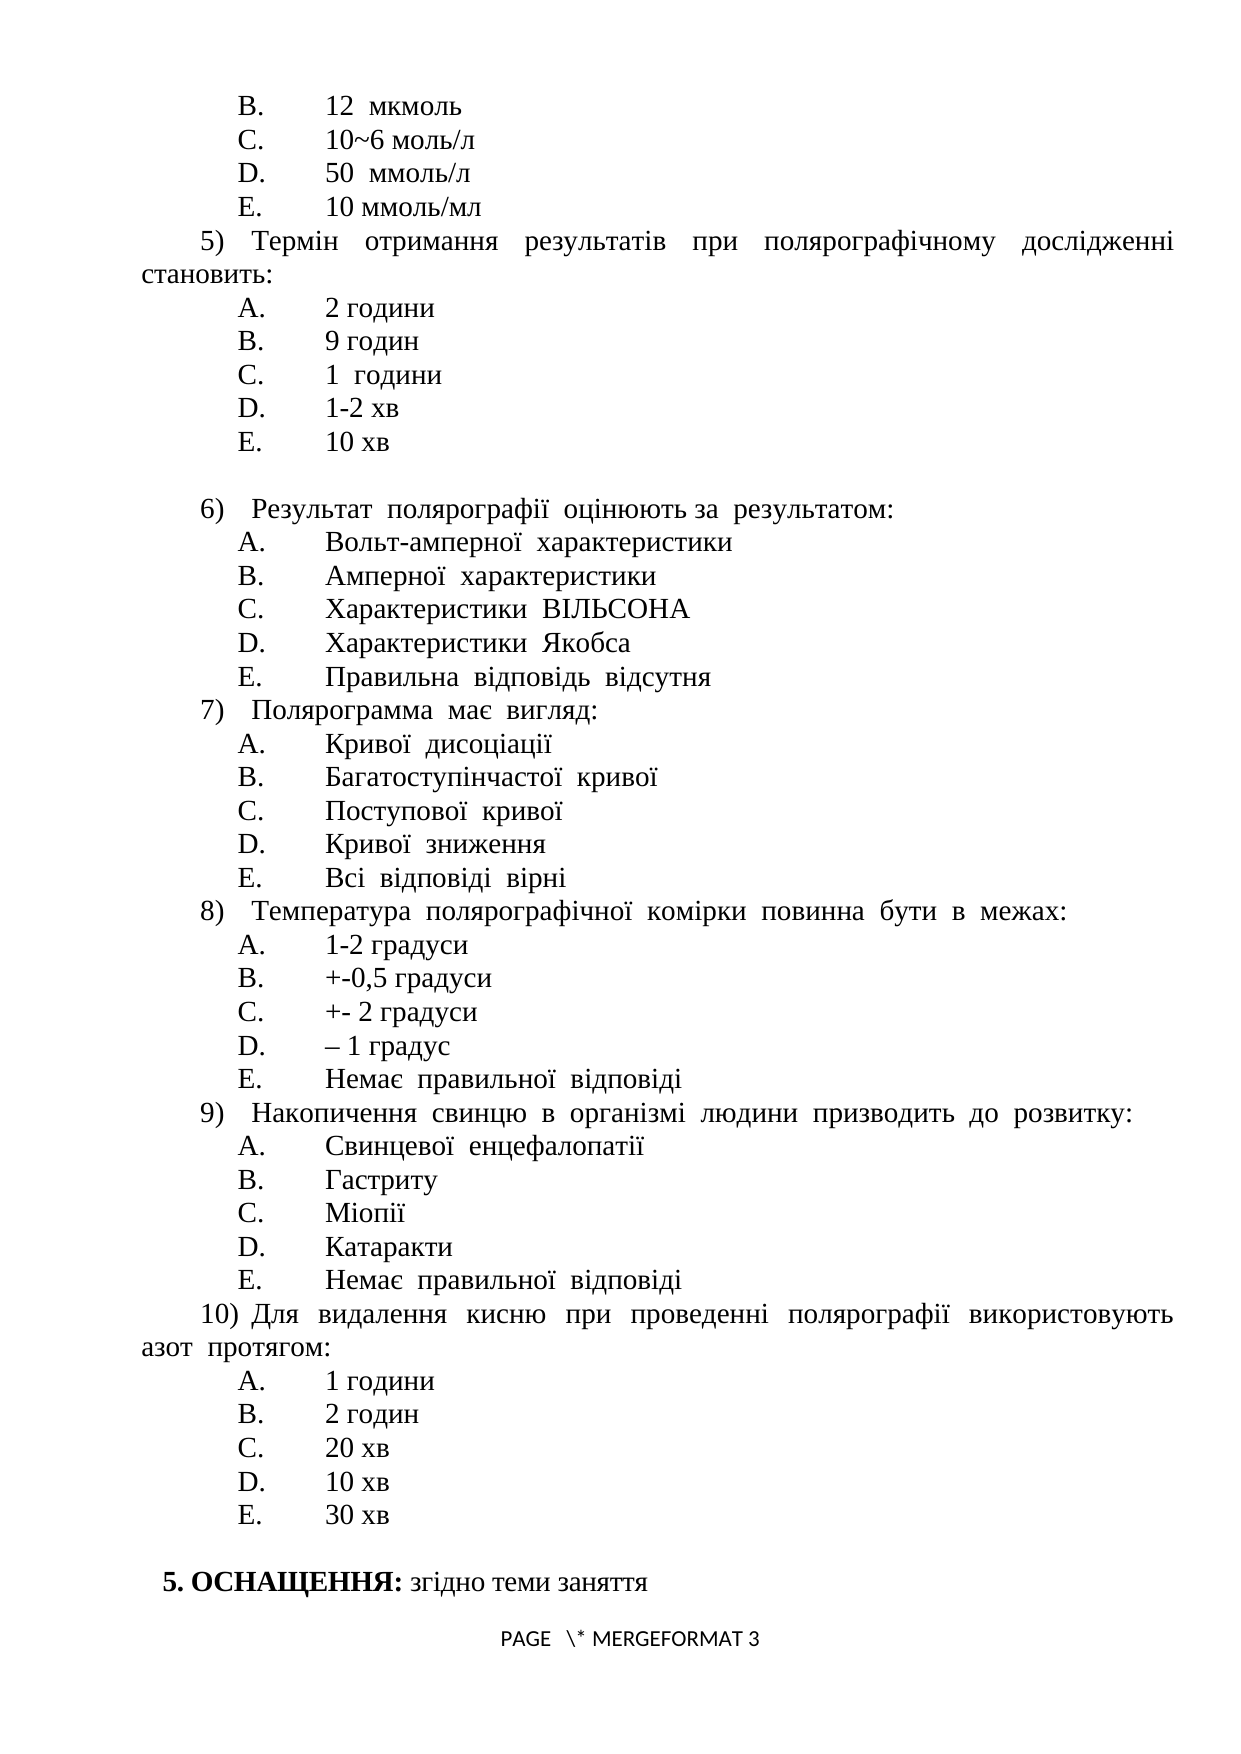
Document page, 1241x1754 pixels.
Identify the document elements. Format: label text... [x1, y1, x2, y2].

list 9 годин [178, 323, 1175, 357]
list Амперної характеристики [178, 558, 1175, 592]
list Вольт-амперної характеристики [178, 524, 1175, 558]
list 1 години [178, 357, 1175, 390]
list Поступової кривої [178, 793, 1175, 826]
list Всі відповіді вірні [178, 860, 1175, 893]
list Термін отримання результатів при полярографічному дослідженні становить: [141, 223, 1175, 290]
list 1 години [178, 1363, 1175, 1397]
list 2 години [178, 290, 1175, 323]
list 10 хв [178, 424, 1175, 457]
list Накопичення свинцю в організмі людини призводить до розвитку: [141, 1095, 1175, 1128]
list +- 2 градуси [178, 994, 1175, 1028]
list 1-2 градуси [178, 927, 1175, 961]
list Катаракти [178, 1229, 1175, 1262]
list Немає правильної відповіді [178, 1061, 1175, 1095]
list Правильна відповідь відсутня [178, 659, 1175, 692]
list 20 хв [178, 1430, 1175, 1464]
list Результат полярографії оцінюють за результатом: [141, 491, 1175, 524]
list Температура полярографічної комірки повинна бути в межах: [141, 893, 1175, 927]
list 2 годин [178, 1397, 1175, 1430]
list Кривої дисоціації [178, 726, 1175, 759]
list Гастриту [178, 1162, 1175, 1195]
list Свинцевої енцефалопатії [178, 1128, 1175, 1162]
list – 1 градус [178, 1028, 1175, 1061]
list 1-2 хв [178, 390, 1175, 424]
list 10~6 моль/л [178, 122, 1175, 156]
list Кривої зниження [178, 826, 1175, 860]
list Для видалення кисню при проведенні полярографії використовують азот протягом: [141, 1296, 1175, 1363]
list Характеристики Якобса [178, 625, 1175, 659]
list Багатоступінчастої кривої [178, 759, 1175, 793]
list 10 хв [178, 1464, 1175, 1497]
list Полярограмма має вигляд: [141, 692, 1175, 726]
list 10 ммоль/мл [178, 189, 1175, 223]
list 30 хв [178, 1497, 1175, 1531]
list 12 мкмоль [178, 88, 1175, 122]
list 50 ммоль/л [178, 156, 1175, 189]
list Характеристики ВІЛЬСОНА [178, 592, 1175, 625]
list Міопії [178, 1195, 1175, 1229]
list +-0,5 градуси [178, 961, 1175, 994]
list Немає правильної відповіді [178, 1262, 1175, 1296]
text 5. ОСНАЩЕННЯ: згідно теми заняття [103, 1564, 1175, 1598]
